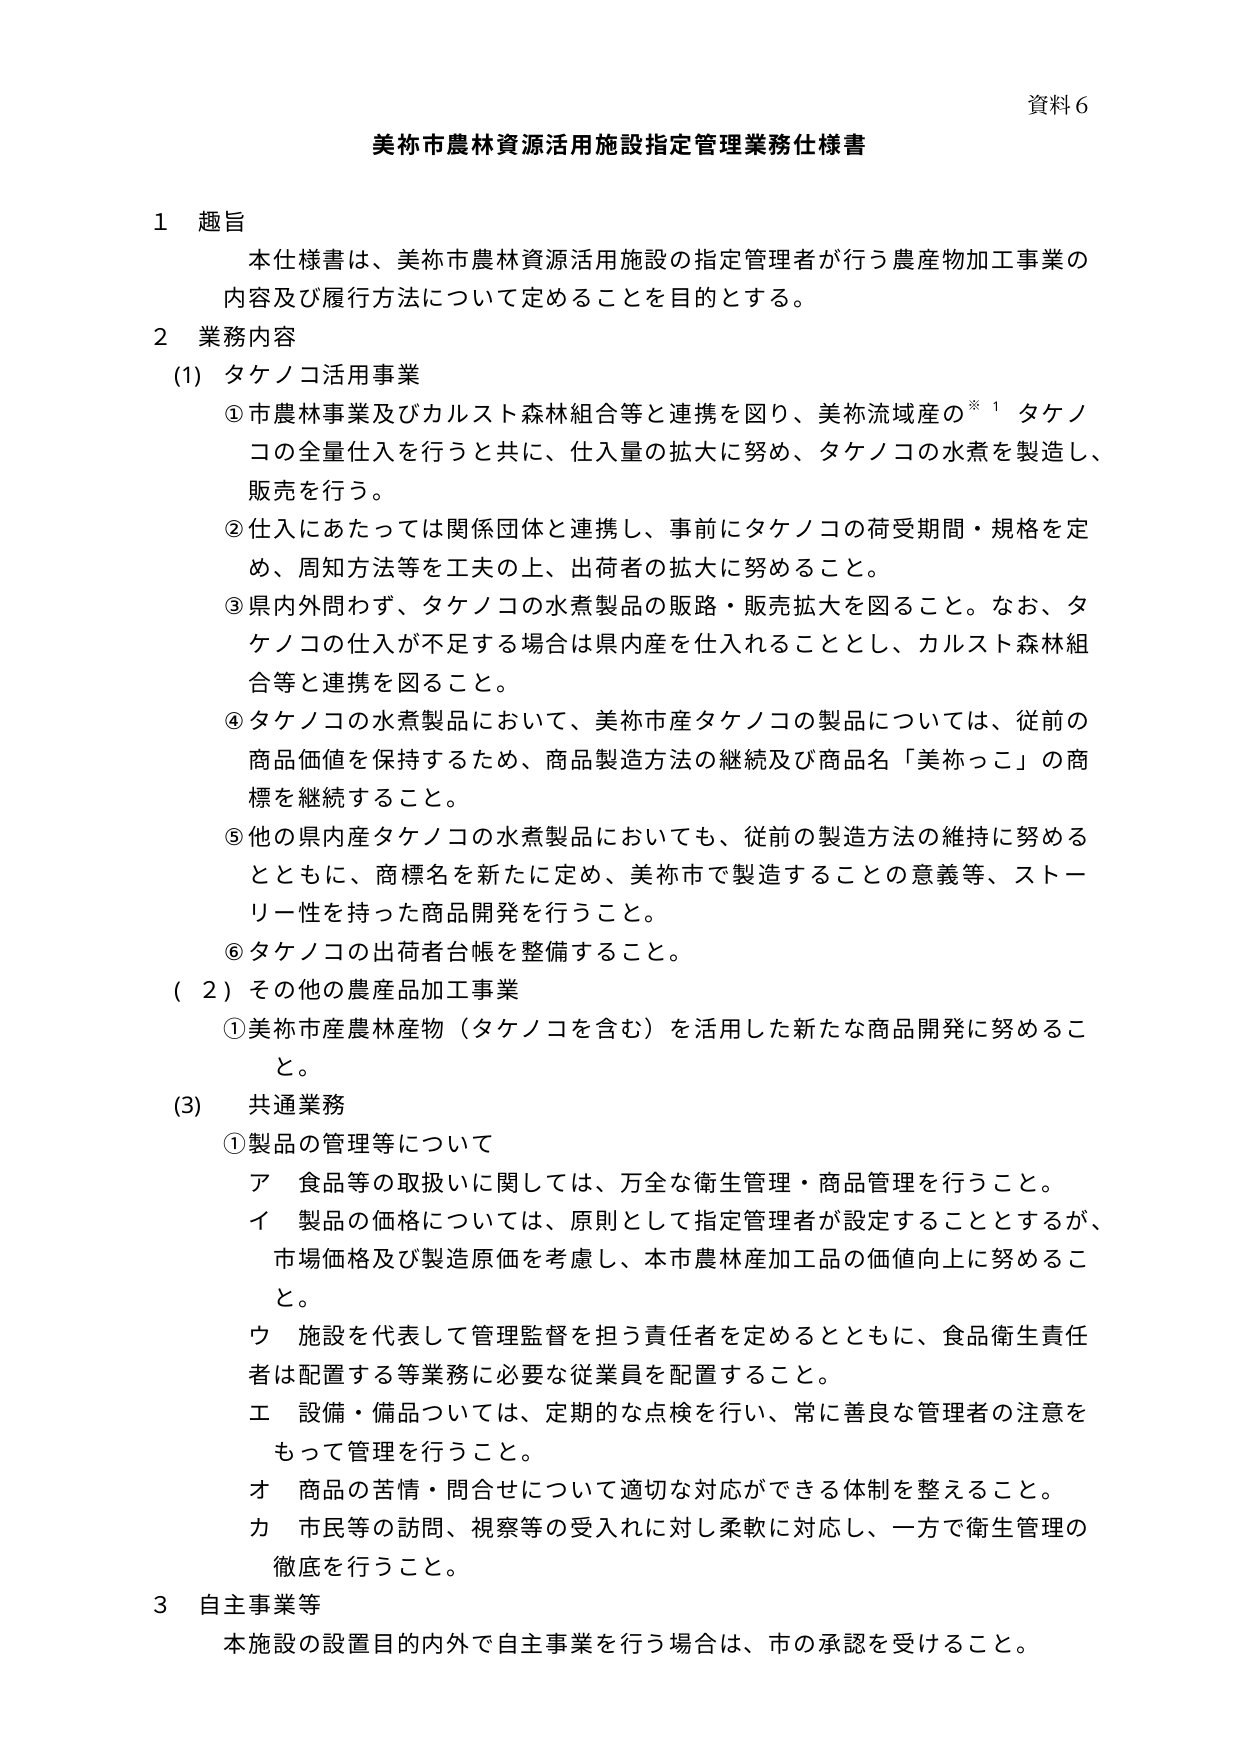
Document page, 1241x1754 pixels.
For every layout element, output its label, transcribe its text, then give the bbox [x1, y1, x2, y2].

text ②仕入にあたっては関係団体と連携し、事前にタケノコの荷受期間・規格を定め、周知方法等を工夫の上、出荷者の拡大に努めること。 [199, 508, 1091, 585]
text ３ 自主事業等 [149, 1584, 1091, 1623]
text ④タケノコの水煮製品において、美祢市産タケノコの製品については、従前の商品価値を保持するため、商品製造方法の継続及び商品名「美祢っこ」の商標を継続すること。 [199, 701, 1091, 816]
text (3) 共通業務 [149, 1085, 1091, 1123]
text １ 趣旨 [149, 201, 1091, 239]
text ウ 施設を代表して管理監督を担う責任者を定めるとともに、食品衛生責任者は配置する等業務に必要な従業員を配置すること。 [149, 1316, 1091, 1392]
text ①製品の管理等について [149, 1123, 1091, 1162]
text ⑥タケノコの出荷者台帳を整備すること。 [199, 931, 1091, 969]
text 美祢市農林資源活用施設指定管理業務仕様書 [149, 124, 1091, 162]
text イ 製品の価格については、原則として指定管理者が設定することとするが、市場価格及び製造原価を考慮し、本市農林産加工品の価値向上に努めること。 [149, 1200, 1091, 1316]
text ③県内外問わず、タケノコの水煮製品の販路・販売拡大を図ること。なお、タケノコの仕入が不足する場合は県内産を仕入れることとし、カルスト森林組合等と連携を図ること。 [199, 585, 1091, 701]
text オ 商品の苦情・問合せについて適切な対応ができる体制を整えること。 [149, 1469, 1091, 1508]
text エ 設備・備品ついては、定期的な点検を行い、常に善良な管理者の注意をもって管理を行うこと。 [149, 1392, 1091, 1469]
text ２ 業務内容 [149, 316, 1091, 354]
text (２)その他の農産品加工事業 [149, 969, 1091, 1008]
text (1)タケノコ活用事業 [149, 354, 1091, 393]
text ①美祢市産農林産物（タケノコを含む）を活用した新たな商品開発に努めること。 [149, 1008, 1091, 1085]
text 本施設の設置目的内外で自主事業を行う場合は、市の承認を受けること。 [149, 1623, 1091, 1661]
text ①市農林事業及びカルスト森林組合等と連携を図り、美祢流域産の※1タケノコの全量仕入を行うと共に、仕入量の拡大に努め、タケノコの水煮を製造し、販売を行う。 [199, 393, 1091, 508]
text カ 市民等の訪問、視察等の受入れに対し柔軟に対応し、一方で衛生管理の徹底を行うこと。 [149, 1508, 1091, 1584]
text ⑤他の県内産タケノコの水煮製品においても、従前の製造方法の維持に努めるとともに、商標名を新たに定め、美祢市で製造することの意義等、ストーリー性を持った商品開発を行うこと。 [199, 816, 1091, 931]
text 本仕様書は、美祢市農林資源活用施設の指定管理者が行う農産物加工事業の内容及び履行方法について定めることを目的とする。 [199, 239, 1091, 316]
text ア 食品等の取扱いに関しては、万全な衛生管理・商品管理を行うこと。 [149, 1162, 1091, 1200]
